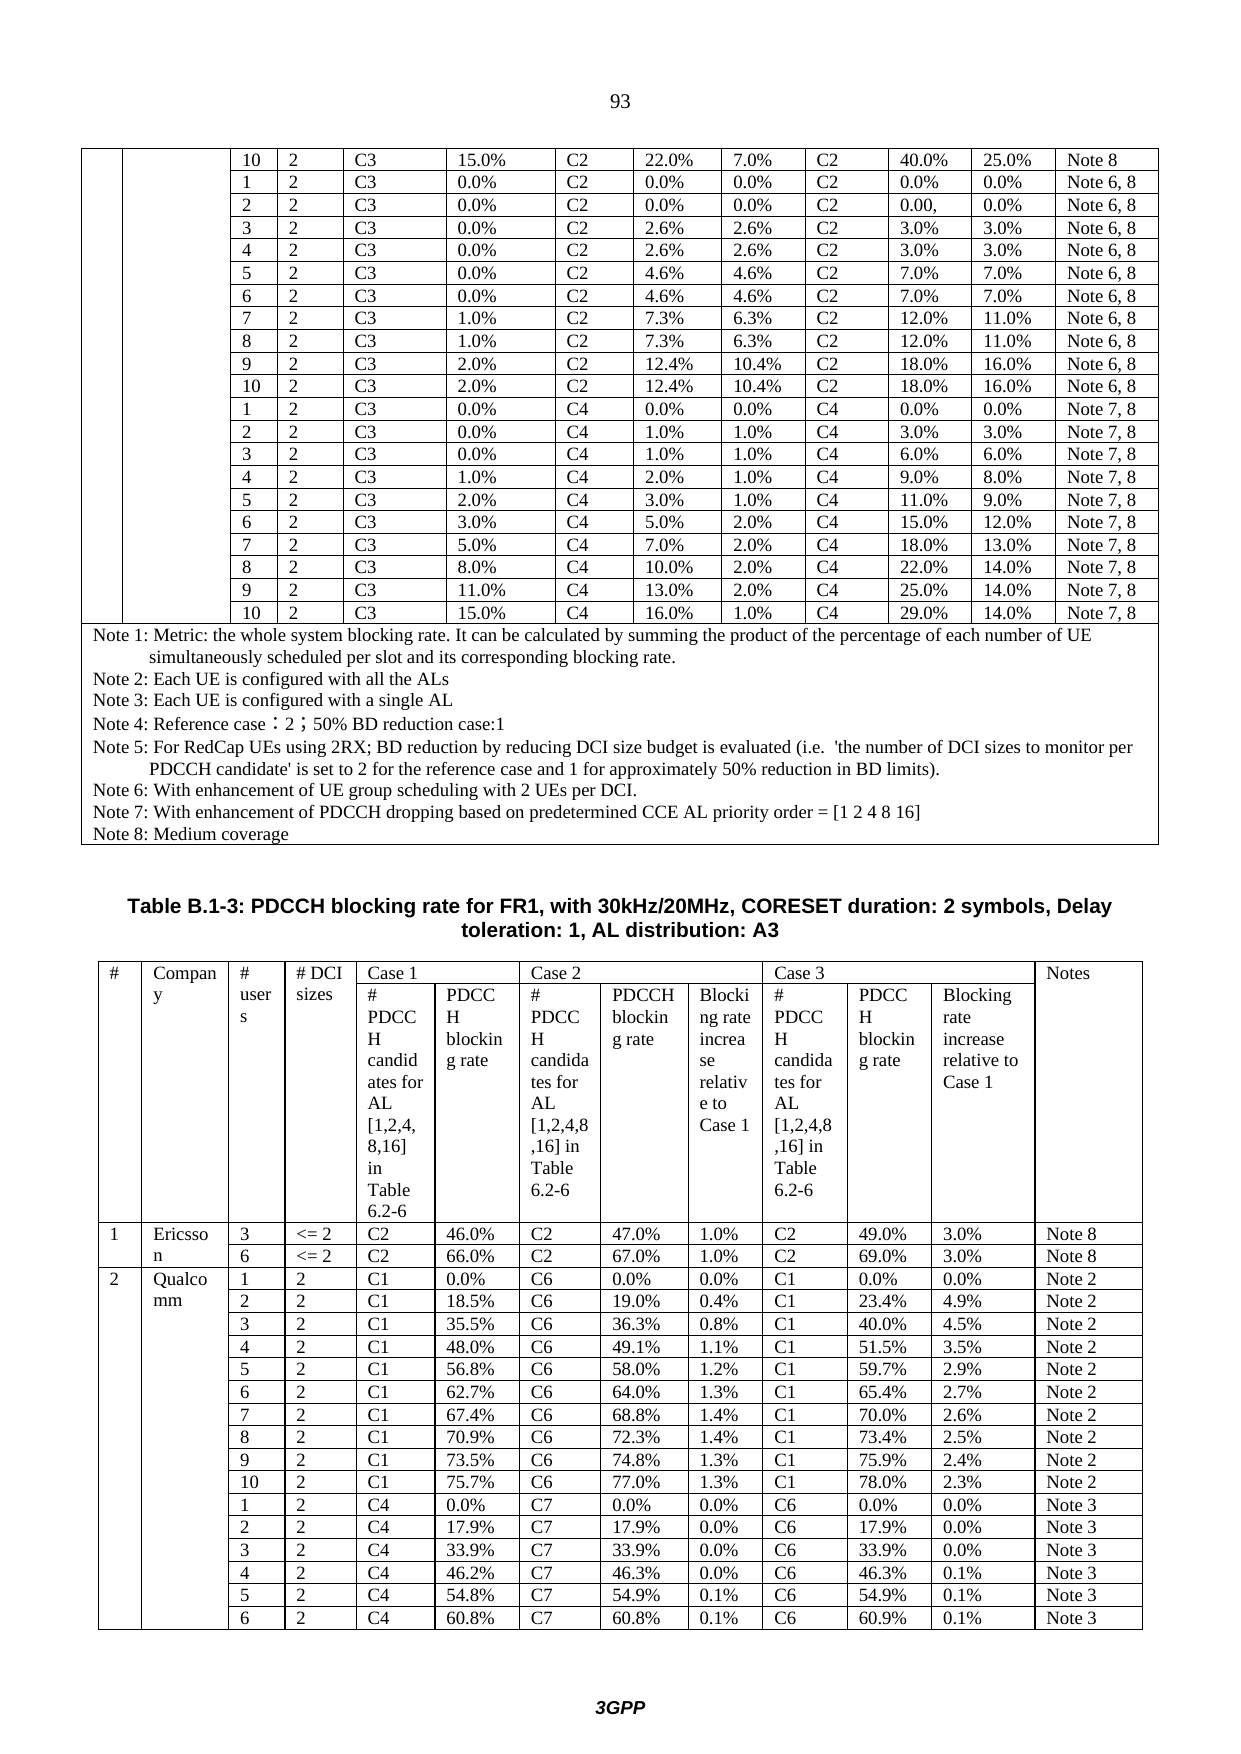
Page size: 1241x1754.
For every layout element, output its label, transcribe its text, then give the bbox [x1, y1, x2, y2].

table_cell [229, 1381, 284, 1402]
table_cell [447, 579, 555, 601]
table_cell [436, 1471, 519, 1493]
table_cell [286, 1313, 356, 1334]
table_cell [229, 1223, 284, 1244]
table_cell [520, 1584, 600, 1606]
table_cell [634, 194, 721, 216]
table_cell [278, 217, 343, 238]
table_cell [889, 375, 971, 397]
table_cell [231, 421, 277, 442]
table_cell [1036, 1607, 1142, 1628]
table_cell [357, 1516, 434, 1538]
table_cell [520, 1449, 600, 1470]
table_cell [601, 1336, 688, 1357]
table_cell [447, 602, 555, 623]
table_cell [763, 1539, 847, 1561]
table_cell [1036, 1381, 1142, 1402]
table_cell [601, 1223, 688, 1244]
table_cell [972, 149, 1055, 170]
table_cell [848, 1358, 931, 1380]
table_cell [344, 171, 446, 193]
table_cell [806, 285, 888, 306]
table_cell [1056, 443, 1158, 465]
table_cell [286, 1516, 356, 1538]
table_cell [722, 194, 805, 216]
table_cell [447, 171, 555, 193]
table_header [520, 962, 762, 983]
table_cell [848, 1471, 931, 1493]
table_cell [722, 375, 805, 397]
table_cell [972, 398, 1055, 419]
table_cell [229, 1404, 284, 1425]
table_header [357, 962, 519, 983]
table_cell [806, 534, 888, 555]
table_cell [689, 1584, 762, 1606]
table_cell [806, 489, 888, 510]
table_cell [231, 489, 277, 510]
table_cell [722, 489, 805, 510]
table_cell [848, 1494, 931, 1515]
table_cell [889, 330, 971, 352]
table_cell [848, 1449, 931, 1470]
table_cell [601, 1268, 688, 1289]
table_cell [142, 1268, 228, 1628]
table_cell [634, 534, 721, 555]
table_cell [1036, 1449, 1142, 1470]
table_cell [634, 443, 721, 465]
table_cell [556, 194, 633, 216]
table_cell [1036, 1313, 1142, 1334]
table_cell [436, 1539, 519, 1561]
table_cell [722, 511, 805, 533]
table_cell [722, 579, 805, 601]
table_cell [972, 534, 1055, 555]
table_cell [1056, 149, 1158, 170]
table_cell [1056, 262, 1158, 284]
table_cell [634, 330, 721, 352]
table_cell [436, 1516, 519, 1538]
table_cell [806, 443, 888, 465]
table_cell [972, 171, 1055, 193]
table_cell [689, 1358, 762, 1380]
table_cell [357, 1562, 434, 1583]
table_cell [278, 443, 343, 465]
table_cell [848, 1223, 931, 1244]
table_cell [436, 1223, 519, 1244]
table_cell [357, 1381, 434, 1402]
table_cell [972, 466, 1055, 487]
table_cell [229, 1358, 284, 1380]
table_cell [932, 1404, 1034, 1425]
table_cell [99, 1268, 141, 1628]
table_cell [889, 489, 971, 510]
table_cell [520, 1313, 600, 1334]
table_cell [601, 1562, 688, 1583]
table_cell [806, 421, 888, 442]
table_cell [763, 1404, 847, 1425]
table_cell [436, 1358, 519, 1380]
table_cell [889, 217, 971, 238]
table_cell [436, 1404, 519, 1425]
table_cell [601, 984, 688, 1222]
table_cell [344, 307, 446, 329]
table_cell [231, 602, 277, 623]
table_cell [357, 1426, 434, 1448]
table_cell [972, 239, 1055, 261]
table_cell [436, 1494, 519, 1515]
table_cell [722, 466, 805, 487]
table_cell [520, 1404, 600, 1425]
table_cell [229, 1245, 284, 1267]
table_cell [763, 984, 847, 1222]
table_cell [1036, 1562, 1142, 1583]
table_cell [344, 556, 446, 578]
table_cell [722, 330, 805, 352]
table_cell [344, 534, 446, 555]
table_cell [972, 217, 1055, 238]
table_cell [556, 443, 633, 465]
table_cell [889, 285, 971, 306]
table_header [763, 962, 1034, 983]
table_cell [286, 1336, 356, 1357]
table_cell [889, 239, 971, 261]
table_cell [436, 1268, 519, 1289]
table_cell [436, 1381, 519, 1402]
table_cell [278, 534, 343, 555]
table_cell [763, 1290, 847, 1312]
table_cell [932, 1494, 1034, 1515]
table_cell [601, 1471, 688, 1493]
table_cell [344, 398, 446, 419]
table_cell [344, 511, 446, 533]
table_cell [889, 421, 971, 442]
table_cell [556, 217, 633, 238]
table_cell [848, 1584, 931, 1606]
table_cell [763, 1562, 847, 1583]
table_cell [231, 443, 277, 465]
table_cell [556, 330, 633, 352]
text Table B.1-3: PDCCH blocking rate for FR1, with 30kHz/20MHz, CORESET duration: 2 symbols, Delay toleration: 1, AL distribution: A3 [118, 894, 1122, 942]
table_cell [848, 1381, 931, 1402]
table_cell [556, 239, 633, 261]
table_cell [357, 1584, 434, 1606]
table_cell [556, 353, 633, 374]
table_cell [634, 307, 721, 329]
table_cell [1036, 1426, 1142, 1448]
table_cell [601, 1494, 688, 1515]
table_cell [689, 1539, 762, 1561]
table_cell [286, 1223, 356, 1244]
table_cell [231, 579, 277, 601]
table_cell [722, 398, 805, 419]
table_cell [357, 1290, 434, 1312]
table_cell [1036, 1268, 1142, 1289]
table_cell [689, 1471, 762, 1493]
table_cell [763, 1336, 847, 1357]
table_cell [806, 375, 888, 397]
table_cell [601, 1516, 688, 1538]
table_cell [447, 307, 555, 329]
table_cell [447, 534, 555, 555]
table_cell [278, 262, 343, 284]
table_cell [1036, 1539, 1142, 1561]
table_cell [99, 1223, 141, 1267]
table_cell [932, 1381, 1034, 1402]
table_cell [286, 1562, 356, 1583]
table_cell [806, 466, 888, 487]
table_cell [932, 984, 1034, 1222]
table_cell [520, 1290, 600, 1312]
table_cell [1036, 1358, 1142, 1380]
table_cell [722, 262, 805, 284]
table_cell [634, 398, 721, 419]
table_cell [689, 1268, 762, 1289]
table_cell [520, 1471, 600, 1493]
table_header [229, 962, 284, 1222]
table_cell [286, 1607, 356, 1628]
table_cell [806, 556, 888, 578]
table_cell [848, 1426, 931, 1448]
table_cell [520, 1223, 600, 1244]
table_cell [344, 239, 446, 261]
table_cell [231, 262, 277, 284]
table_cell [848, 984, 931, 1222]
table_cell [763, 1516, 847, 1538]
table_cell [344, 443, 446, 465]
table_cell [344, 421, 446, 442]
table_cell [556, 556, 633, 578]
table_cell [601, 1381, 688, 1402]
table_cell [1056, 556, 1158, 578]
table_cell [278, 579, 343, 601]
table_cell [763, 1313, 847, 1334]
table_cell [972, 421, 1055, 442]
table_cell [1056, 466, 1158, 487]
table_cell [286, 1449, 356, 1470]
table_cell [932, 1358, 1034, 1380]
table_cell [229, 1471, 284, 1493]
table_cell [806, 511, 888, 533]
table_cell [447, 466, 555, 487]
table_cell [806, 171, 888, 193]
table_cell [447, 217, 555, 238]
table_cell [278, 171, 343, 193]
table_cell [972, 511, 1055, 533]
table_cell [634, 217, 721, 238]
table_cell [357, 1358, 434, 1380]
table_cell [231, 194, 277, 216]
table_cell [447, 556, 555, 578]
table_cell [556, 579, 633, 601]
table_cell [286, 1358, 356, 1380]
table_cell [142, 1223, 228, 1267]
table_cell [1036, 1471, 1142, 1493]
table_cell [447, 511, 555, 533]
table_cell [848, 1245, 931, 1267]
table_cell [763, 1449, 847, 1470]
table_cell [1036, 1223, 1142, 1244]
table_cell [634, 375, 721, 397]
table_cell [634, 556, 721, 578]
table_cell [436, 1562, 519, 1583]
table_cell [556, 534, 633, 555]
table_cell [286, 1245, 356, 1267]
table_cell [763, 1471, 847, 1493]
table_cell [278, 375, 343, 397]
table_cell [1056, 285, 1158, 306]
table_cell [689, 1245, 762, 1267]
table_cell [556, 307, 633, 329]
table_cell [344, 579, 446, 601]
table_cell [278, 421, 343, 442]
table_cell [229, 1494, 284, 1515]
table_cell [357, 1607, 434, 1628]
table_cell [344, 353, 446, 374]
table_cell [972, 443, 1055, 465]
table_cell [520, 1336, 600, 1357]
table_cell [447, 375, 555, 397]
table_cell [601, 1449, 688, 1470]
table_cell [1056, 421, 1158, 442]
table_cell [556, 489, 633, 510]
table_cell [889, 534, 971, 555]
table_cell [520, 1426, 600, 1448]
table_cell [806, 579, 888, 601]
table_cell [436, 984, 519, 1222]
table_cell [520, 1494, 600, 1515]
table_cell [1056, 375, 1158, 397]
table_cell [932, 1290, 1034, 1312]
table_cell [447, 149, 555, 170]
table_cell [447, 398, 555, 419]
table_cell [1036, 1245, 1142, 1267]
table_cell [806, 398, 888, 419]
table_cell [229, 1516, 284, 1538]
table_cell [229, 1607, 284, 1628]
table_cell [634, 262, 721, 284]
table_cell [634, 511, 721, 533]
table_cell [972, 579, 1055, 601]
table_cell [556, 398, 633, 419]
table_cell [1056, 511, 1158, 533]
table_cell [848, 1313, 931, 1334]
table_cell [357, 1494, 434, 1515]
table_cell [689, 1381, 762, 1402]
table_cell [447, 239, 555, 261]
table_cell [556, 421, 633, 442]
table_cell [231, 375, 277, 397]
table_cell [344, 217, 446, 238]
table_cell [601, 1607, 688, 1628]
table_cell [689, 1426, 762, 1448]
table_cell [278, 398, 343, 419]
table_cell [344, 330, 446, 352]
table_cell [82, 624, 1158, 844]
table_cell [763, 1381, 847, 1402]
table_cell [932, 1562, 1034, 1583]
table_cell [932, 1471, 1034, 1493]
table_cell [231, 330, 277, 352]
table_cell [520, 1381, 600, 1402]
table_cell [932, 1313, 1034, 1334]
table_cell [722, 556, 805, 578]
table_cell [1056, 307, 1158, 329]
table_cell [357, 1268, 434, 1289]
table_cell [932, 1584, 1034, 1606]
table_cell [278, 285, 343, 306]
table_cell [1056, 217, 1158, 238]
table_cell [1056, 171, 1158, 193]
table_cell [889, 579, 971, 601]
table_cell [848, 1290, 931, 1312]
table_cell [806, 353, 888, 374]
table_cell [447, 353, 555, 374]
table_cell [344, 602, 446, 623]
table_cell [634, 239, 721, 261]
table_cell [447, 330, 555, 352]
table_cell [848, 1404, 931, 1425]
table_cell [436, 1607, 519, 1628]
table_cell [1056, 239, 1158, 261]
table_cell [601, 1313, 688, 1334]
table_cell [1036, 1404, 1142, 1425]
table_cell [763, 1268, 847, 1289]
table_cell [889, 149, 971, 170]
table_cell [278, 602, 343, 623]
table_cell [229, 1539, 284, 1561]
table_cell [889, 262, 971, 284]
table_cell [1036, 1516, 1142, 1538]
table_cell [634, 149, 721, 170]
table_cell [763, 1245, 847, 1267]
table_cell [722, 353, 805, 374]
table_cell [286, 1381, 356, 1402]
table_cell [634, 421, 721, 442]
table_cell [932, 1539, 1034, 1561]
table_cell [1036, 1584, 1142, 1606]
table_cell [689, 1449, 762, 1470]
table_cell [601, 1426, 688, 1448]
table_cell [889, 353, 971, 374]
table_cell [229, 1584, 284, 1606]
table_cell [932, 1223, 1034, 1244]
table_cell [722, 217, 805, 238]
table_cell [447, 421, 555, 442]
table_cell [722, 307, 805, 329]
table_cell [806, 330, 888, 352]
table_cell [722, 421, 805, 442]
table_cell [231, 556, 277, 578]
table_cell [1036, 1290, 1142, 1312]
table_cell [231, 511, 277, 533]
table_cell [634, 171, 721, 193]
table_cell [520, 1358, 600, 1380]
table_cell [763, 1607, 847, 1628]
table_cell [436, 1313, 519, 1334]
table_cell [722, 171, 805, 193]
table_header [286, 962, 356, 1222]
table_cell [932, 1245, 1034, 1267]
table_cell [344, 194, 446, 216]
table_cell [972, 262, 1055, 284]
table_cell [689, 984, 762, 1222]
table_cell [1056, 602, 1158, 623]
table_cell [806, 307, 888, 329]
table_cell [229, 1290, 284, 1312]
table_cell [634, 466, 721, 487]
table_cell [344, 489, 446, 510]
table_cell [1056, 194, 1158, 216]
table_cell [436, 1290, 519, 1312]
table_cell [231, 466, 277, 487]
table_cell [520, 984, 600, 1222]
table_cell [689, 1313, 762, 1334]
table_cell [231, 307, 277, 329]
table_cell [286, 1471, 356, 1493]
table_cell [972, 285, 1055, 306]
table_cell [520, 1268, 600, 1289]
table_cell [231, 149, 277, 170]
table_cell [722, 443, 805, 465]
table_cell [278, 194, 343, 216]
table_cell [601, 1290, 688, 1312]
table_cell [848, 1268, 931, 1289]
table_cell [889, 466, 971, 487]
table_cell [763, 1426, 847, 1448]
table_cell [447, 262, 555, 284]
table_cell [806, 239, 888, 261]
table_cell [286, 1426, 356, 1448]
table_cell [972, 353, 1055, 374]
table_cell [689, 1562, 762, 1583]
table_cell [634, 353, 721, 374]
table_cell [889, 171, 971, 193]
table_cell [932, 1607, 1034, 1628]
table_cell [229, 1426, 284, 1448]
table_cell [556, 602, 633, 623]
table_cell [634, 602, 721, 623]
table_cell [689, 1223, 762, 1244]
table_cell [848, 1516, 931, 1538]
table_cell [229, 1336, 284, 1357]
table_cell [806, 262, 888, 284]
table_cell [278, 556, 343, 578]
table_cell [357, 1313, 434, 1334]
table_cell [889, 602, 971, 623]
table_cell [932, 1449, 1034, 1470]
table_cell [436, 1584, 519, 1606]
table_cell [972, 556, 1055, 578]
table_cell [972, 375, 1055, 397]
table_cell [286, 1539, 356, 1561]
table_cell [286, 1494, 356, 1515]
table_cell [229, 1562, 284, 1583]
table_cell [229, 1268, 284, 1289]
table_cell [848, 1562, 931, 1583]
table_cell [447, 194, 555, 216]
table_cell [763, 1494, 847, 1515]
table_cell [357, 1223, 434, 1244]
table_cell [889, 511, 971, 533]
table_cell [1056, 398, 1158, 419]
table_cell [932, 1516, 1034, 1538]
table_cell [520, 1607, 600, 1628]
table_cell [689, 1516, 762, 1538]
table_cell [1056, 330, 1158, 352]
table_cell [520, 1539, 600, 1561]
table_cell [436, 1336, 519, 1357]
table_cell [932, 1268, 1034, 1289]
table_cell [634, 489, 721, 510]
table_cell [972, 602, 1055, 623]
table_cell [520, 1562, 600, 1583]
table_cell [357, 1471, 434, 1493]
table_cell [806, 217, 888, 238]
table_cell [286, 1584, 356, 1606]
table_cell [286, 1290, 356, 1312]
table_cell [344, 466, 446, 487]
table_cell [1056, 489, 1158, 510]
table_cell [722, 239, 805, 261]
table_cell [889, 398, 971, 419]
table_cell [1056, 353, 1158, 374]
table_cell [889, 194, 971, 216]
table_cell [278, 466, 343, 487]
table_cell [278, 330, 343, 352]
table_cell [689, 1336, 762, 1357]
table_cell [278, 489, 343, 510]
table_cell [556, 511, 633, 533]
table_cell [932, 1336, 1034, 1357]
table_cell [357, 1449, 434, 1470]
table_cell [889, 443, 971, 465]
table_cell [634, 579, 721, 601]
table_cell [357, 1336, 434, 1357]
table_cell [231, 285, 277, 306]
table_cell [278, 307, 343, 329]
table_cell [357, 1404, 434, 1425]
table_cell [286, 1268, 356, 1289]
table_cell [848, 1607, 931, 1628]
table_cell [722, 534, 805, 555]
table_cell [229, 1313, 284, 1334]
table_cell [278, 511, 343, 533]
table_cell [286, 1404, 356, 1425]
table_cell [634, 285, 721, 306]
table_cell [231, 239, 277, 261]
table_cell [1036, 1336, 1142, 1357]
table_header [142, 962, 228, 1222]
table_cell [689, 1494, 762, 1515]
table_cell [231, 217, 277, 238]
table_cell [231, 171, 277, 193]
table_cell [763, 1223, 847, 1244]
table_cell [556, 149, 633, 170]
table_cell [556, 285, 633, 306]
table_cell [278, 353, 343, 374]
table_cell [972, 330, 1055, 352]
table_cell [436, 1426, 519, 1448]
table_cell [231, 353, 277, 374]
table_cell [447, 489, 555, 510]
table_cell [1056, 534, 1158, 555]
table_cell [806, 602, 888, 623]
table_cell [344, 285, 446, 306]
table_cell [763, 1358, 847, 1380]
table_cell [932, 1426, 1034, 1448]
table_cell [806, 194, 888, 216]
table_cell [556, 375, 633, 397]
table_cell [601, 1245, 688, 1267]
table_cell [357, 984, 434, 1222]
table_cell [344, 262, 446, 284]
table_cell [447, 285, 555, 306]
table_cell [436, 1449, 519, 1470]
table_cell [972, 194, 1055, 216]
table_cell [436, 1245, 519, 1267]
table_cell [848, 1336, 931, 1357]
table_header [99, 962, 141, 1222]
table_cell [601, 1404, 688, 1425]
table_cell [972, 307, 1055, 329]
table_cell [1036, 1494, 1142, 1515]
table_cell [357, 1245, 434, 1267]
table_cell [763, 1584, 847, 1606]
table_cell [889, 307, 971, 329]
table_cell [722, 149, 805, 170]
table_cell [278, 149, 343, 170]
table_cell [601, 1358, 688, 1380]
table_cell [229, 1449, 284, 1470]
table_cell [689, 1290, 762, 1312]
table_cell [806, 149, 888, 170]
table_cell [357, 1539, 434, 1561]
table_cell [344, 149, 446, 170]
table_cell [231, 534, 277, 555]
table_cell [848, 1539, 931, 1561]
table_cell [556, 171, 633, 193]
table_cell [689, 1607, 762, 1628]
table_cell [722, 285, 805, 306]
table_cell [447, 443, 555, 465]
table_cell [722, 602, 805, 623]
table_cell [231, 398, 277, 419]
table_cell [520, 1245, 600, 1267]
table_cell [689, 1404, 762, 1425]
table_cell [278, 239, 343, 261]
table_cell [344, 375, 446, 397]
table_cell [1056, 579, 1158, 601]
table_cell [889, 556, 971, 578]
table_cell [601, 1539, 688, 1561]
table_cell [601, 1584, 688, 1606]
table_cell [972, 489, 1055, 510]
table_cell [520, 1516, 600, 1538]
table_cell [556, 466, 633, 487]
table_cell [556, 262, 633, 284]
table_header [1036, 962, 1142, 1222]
